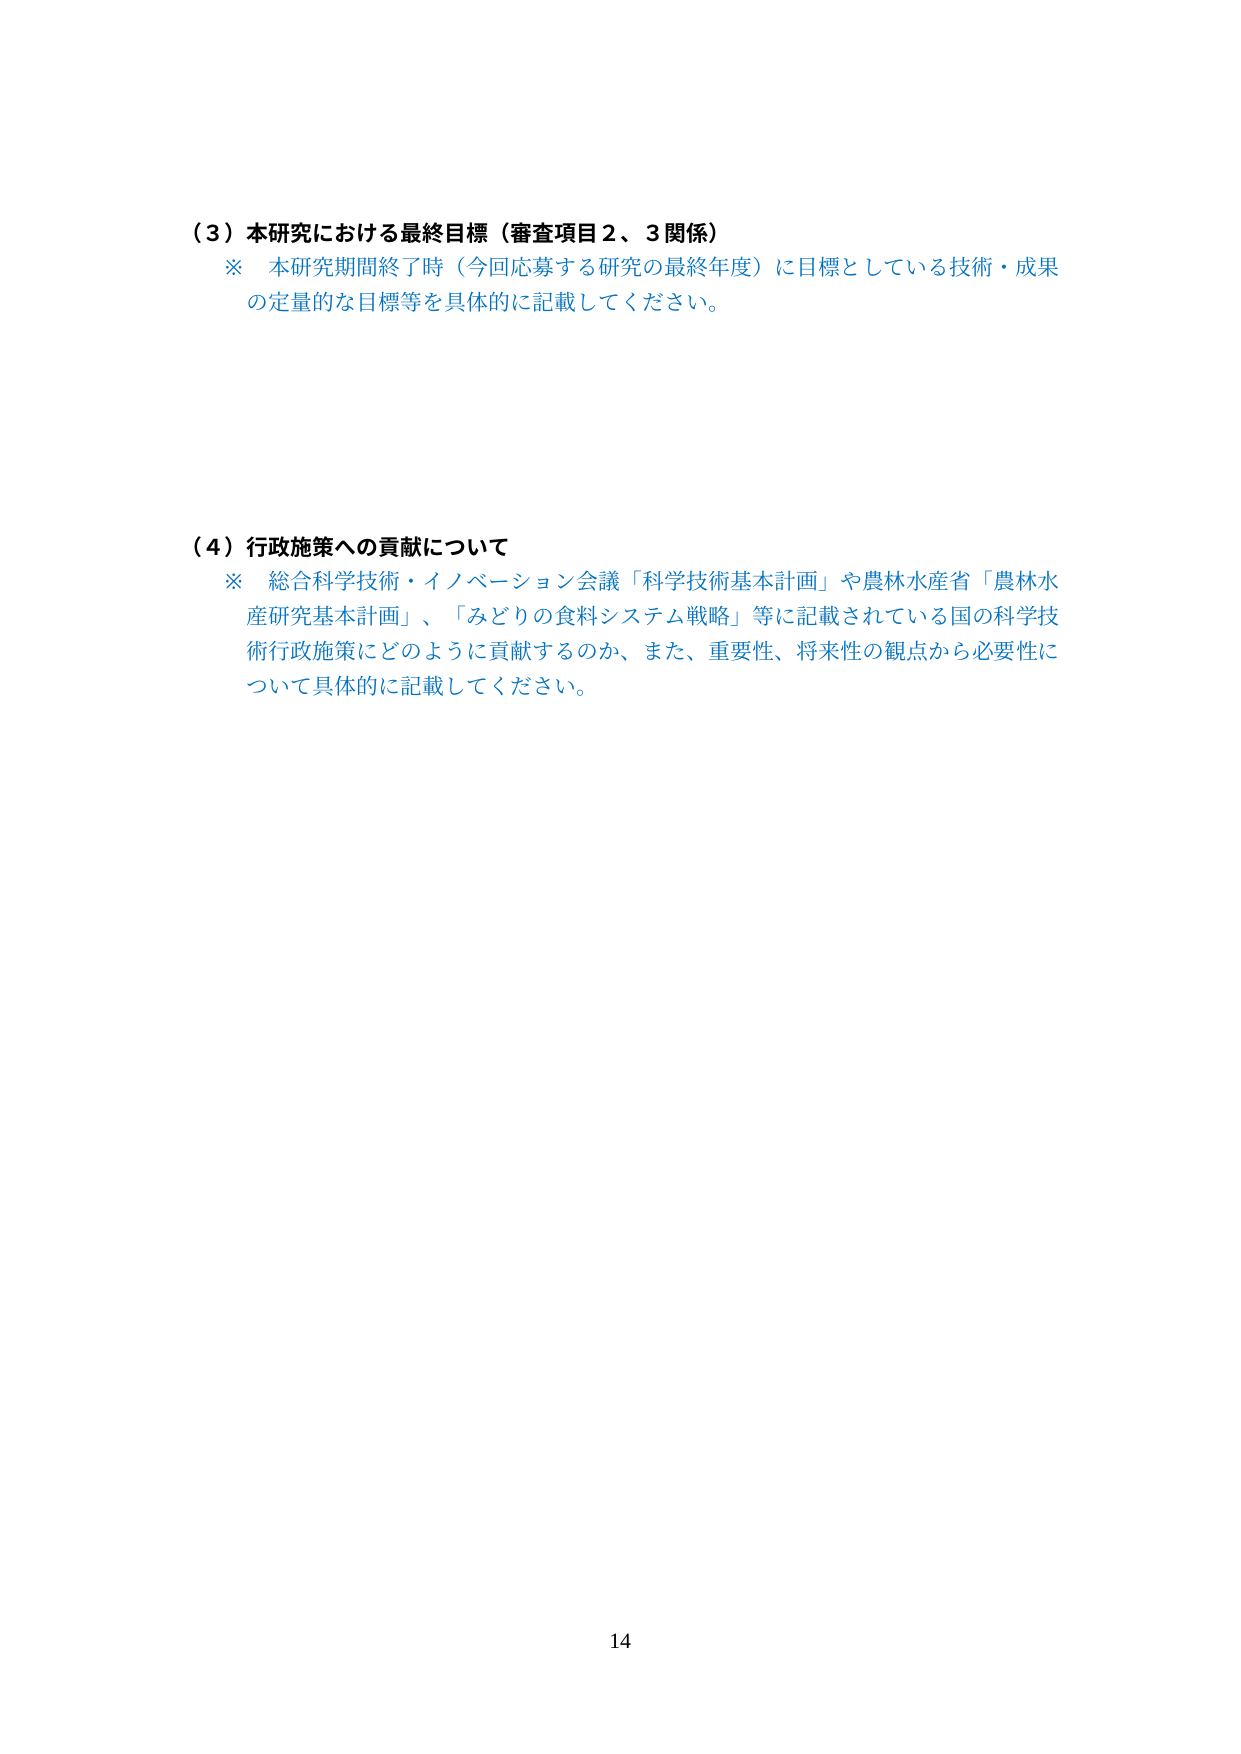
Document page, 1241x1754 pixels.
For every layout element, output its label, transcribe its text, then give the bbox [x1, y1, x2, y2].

text （４）行政施策への貢献について [181, 528, 1060, 563]
text （３）本研究における最終目標（審査項目２、３関係） [181, 214, 1060, 249]
text ※ 本研究期間終了時（今回応募する研究の最終年度）に目標としている技術・成果の定量的な目標等を具体的に記載してください。 [203, 249, 1060, 319]
text ※ 総合科学技術・イノベーション会議「科学技術基本計画」や農林水産省「農林水産研究基本計画」、「みどりの食料システム戦略」等に記載されている国の科学技術行政施策にどのように貢献するのか、また、重要性、将来性の観点から必要性について具体的に記載してください。 [203, 563, 1060, 702]
